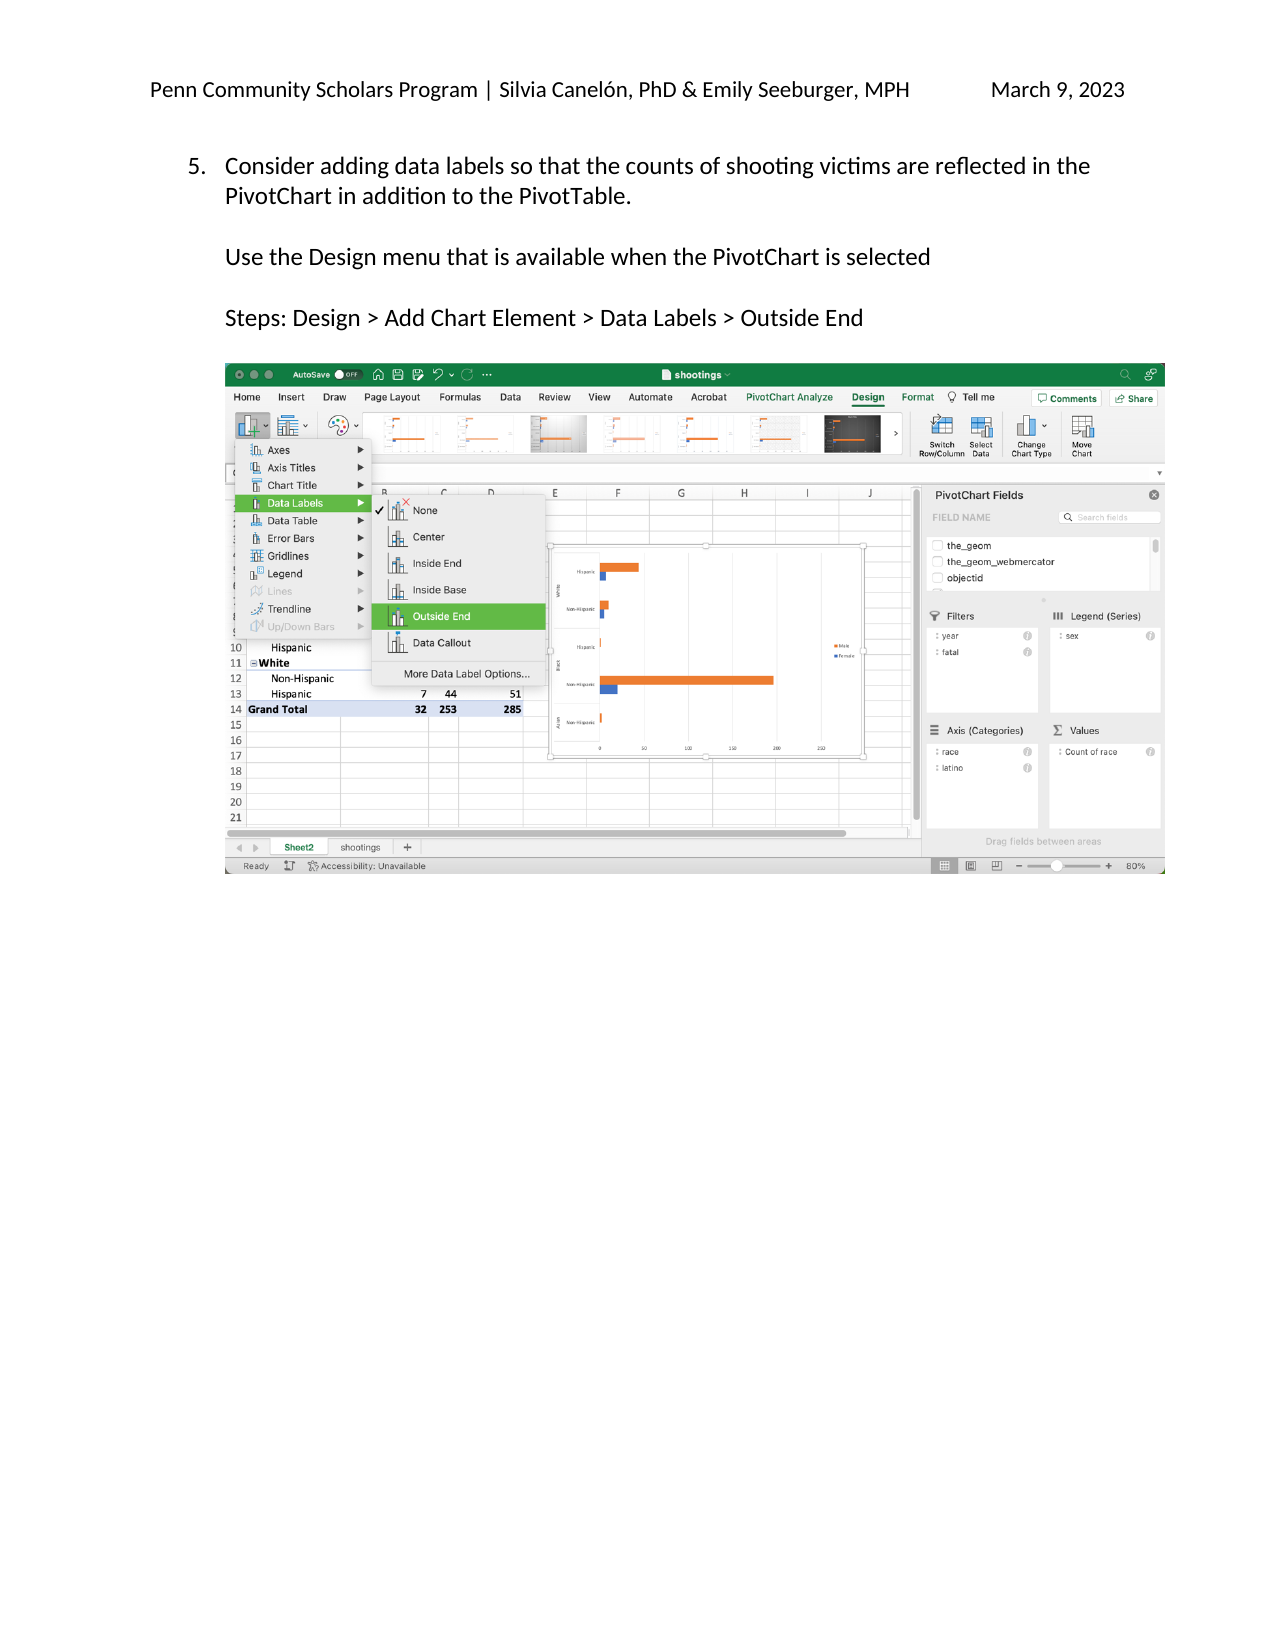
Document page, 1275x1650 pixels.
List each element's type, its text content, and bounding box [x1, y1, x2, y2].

list Use the Design menu that is available when the PivotChart is selected [225, 242, 1125, 272]
picture [225, 363, 1165, 874]
list Consider adding data labels so that the counts of shooting victims are reflected in the PivotChart in addition to the PivotTable. [187, 150, 1125, 211]
list Steps: Design > Add Chart Element > Data Labels > Outside End [225, 303, 1125, 333]
